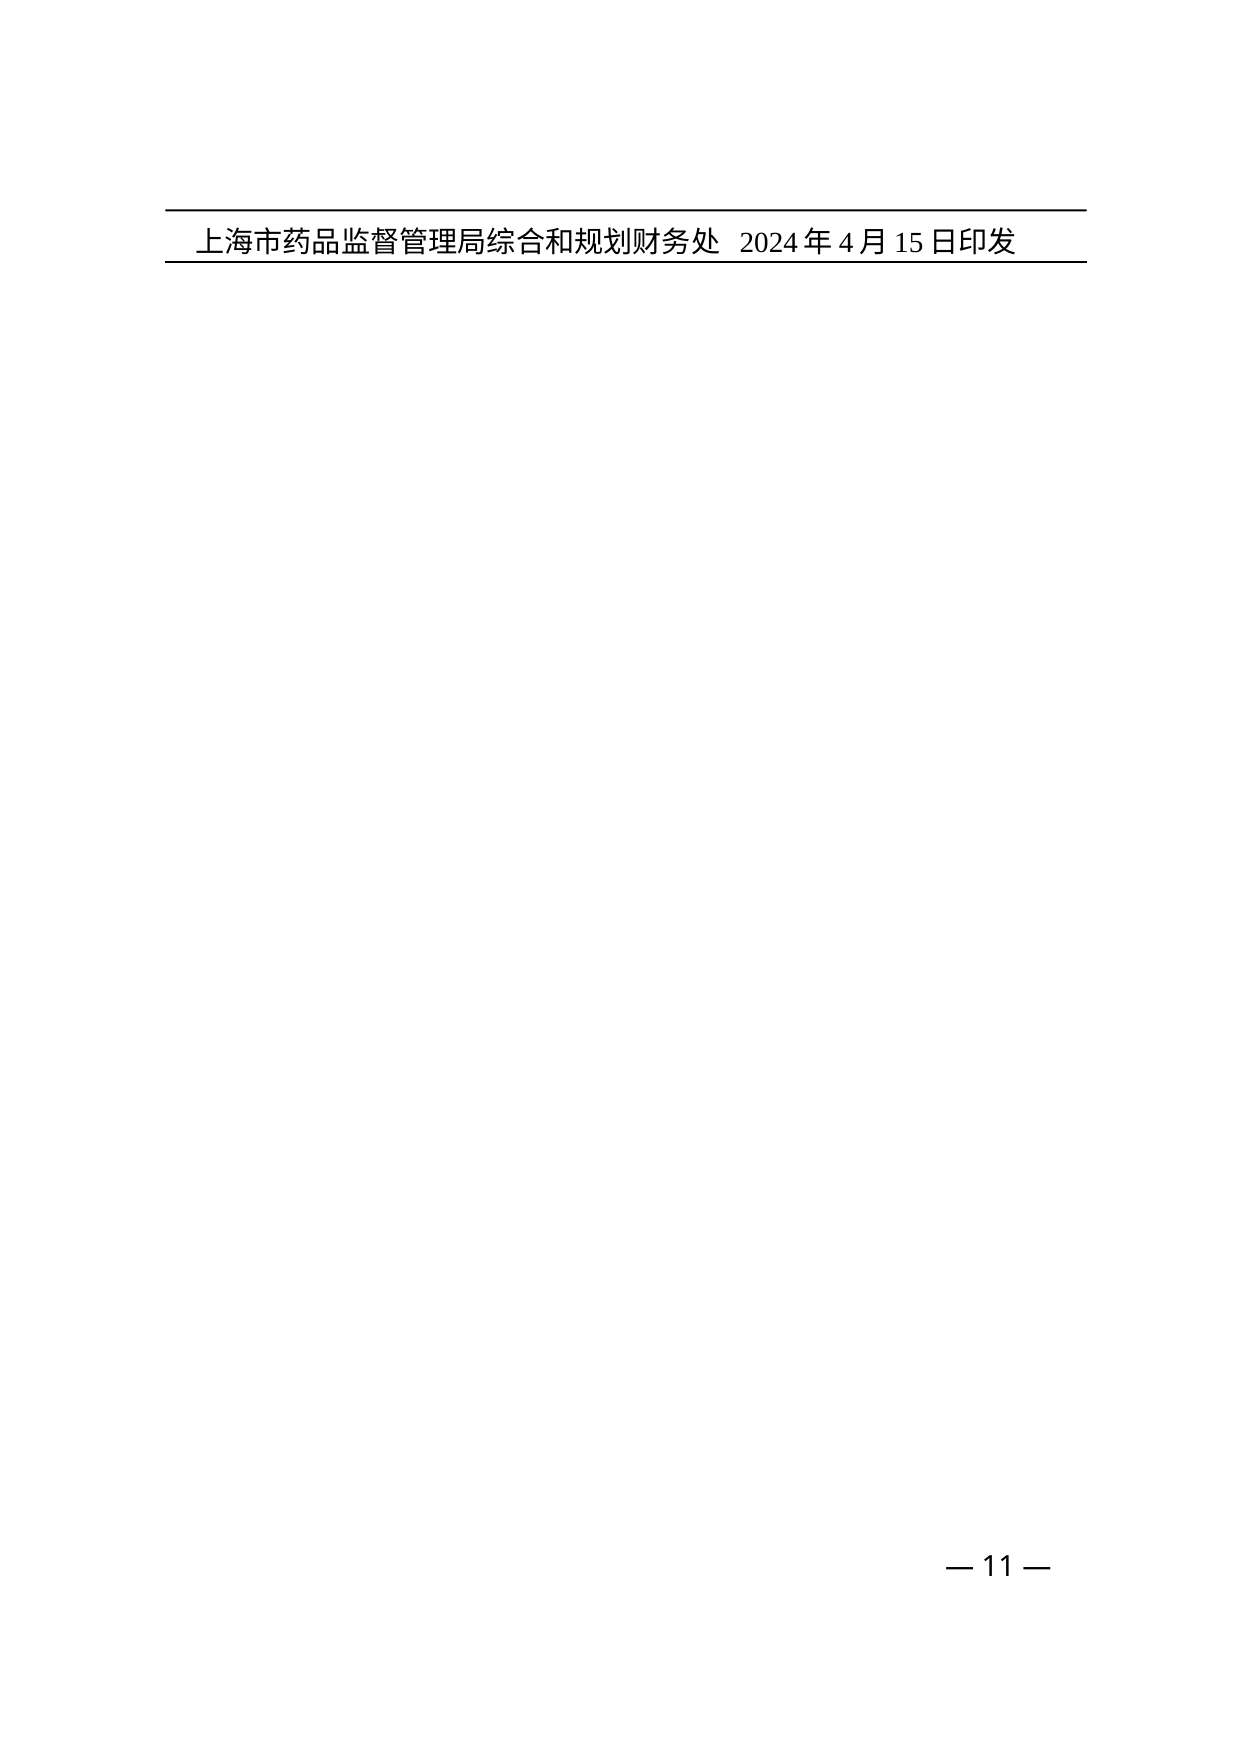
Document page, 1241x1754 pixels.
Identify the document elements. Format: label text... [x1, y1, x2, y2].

text 上海市药品监督管理局综合和规划财务处 2024年4月15日印发 [165, 218, 1087, 261]
